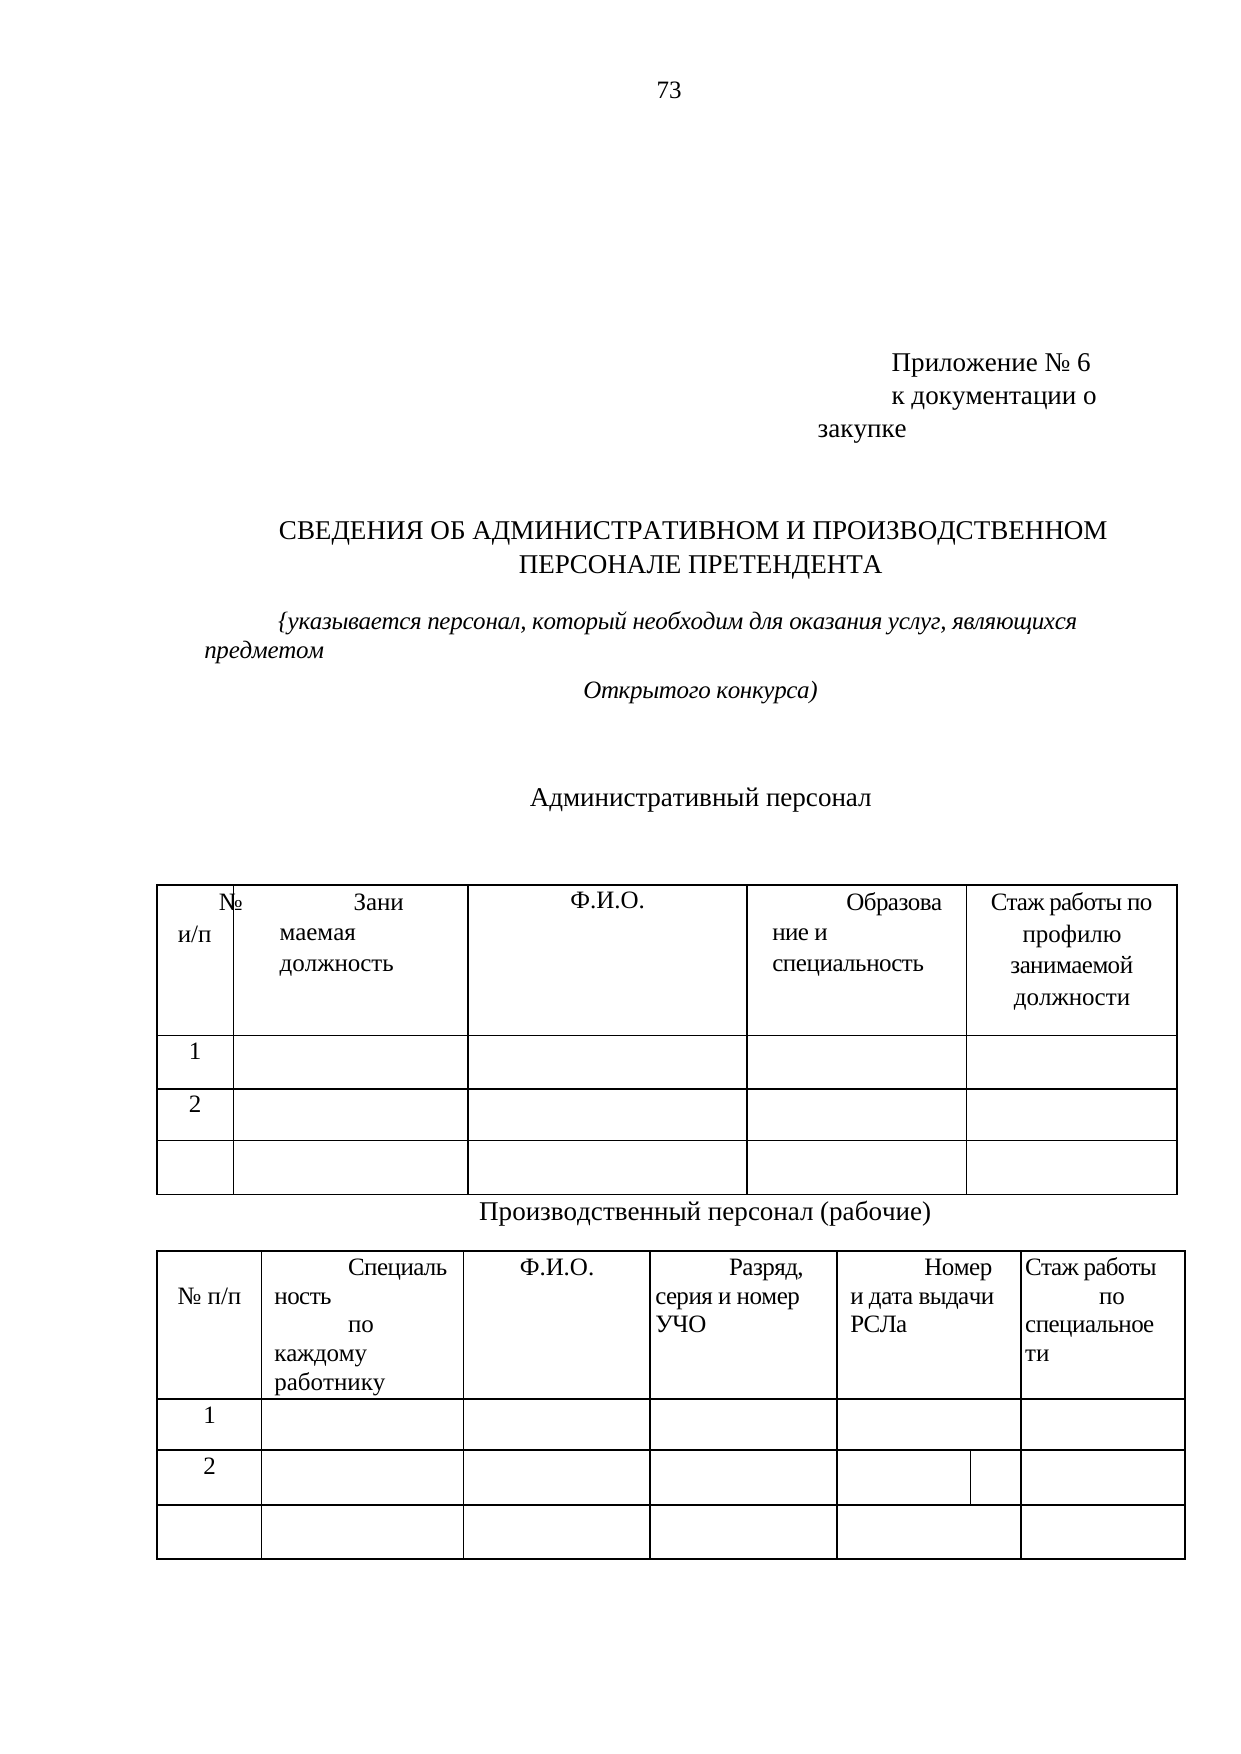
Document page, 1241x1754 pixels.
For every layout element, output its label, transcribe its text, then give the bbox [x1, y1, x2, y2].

text Производственный персонал (рабочие) [157, 1195, 1179, 1226]
table_cell [469, 1036, 746, 1088]
table_header Ф.И.О. [464, 1252, 649, 1398]
table_cell [234, 1141, 467, 1194]
table_header Стаж работы по профилю занимаемой должности [967, 886, 1176, 1035]
table_header Образование и специальность [748, 886, 966, 1035]
table_cell [748, 1090, 966, 1140]
table_cell [158, 1141, 233, 1194]
table_cell [838, 1506, 1020, 1558]
table_cell 1 [158, 1036, 233, 1088]
table_cell [262, 1451, 463, 1504]
text Приложение № 6 [817, 345, 1181, 378]
table_cell [967, 1090, 1176, 1140]
table_cell [1022, 1506, 1184, 1558]
table_header № п/п [158, 1252, 261, 1398]
table_cell [651, 1400, 836, 1449]
table_cell [464, 1400, 649, 1449]
table_cell [651, 1506, 836, 1558]
table_cell [967, 1141, 1176, 1194]
table_cell [1022, 1451, 1184, 1504]
table_header Ф.И.О. [469, 886, 746, 1035]
table_cell 1 [158, 1400, 261, 1449]
table_cell [651, 1451, 836, 1504]
table_header № и/п [158, 886, 233, 1035]
table_header Занимаемая должность [234, 886, 467, 1035]
table_cell 2 [158, 1451, 261, 1504]
table_cell [464, 1451, 649, 1504]
table_cell [748, 1141, 966, 1194]
table_cell [469, 1141, 746, 1194]
text СВЕДЕНИЯ ОБ АДМИНИСТРАТИВНОМ И ПРОИЗВОДСТВЕННОМ [205, 514, 1181, 546]
table_cell 2 [158, 1090, 233, 1140]
table_header Специальность по каждому работнику [262, 1252, 463, 1398]
table_cell [971, 1451, 1020, 1504]
table_header Номер и дата выдачи РСЛа [838, 1252, 1020, 1398]
text {указывается персонал, который необходим для оказания услуг, являющихся предметом [204, 606, 1181, 663]
table_header Разряд, серия и номер УЧО [651, 1252, 836, 1398]
text к документации о закупке [817, 378, 1181, 444]
table_cell [469, 1090, 746, 1140]
table_cell [262, 1506, 463, 1558]
table_cell [838, 1400, 1020, 1449]
text Административный персонал [157, 781, 1170, 813]
table_cell [1022, 1400, 1184, 1449]
table_cell [262, 1400, 463, 1449]
table_cell [158, 1506, 261, 1558]
table_cell [464, 1506, 649, 1558]
text ПЕРСОНАЛЕ ПРЕТЕНДЕНТА [157, 548, 1170, 580]
table_header Стаж работы по специальное ти [1022, 1252, 1184, 1398]
text Открытого конкурса) [157, 675, 1170, 704]
table_cell [967, 1036, 1176, 1088]
table_cell [234, 1090, 467, 1140]
table_cell [234, 1036, 467, 1088]
table_cell [838, 1451, 970, 1504]
table_cell [748, 1036, 966, 1088]
